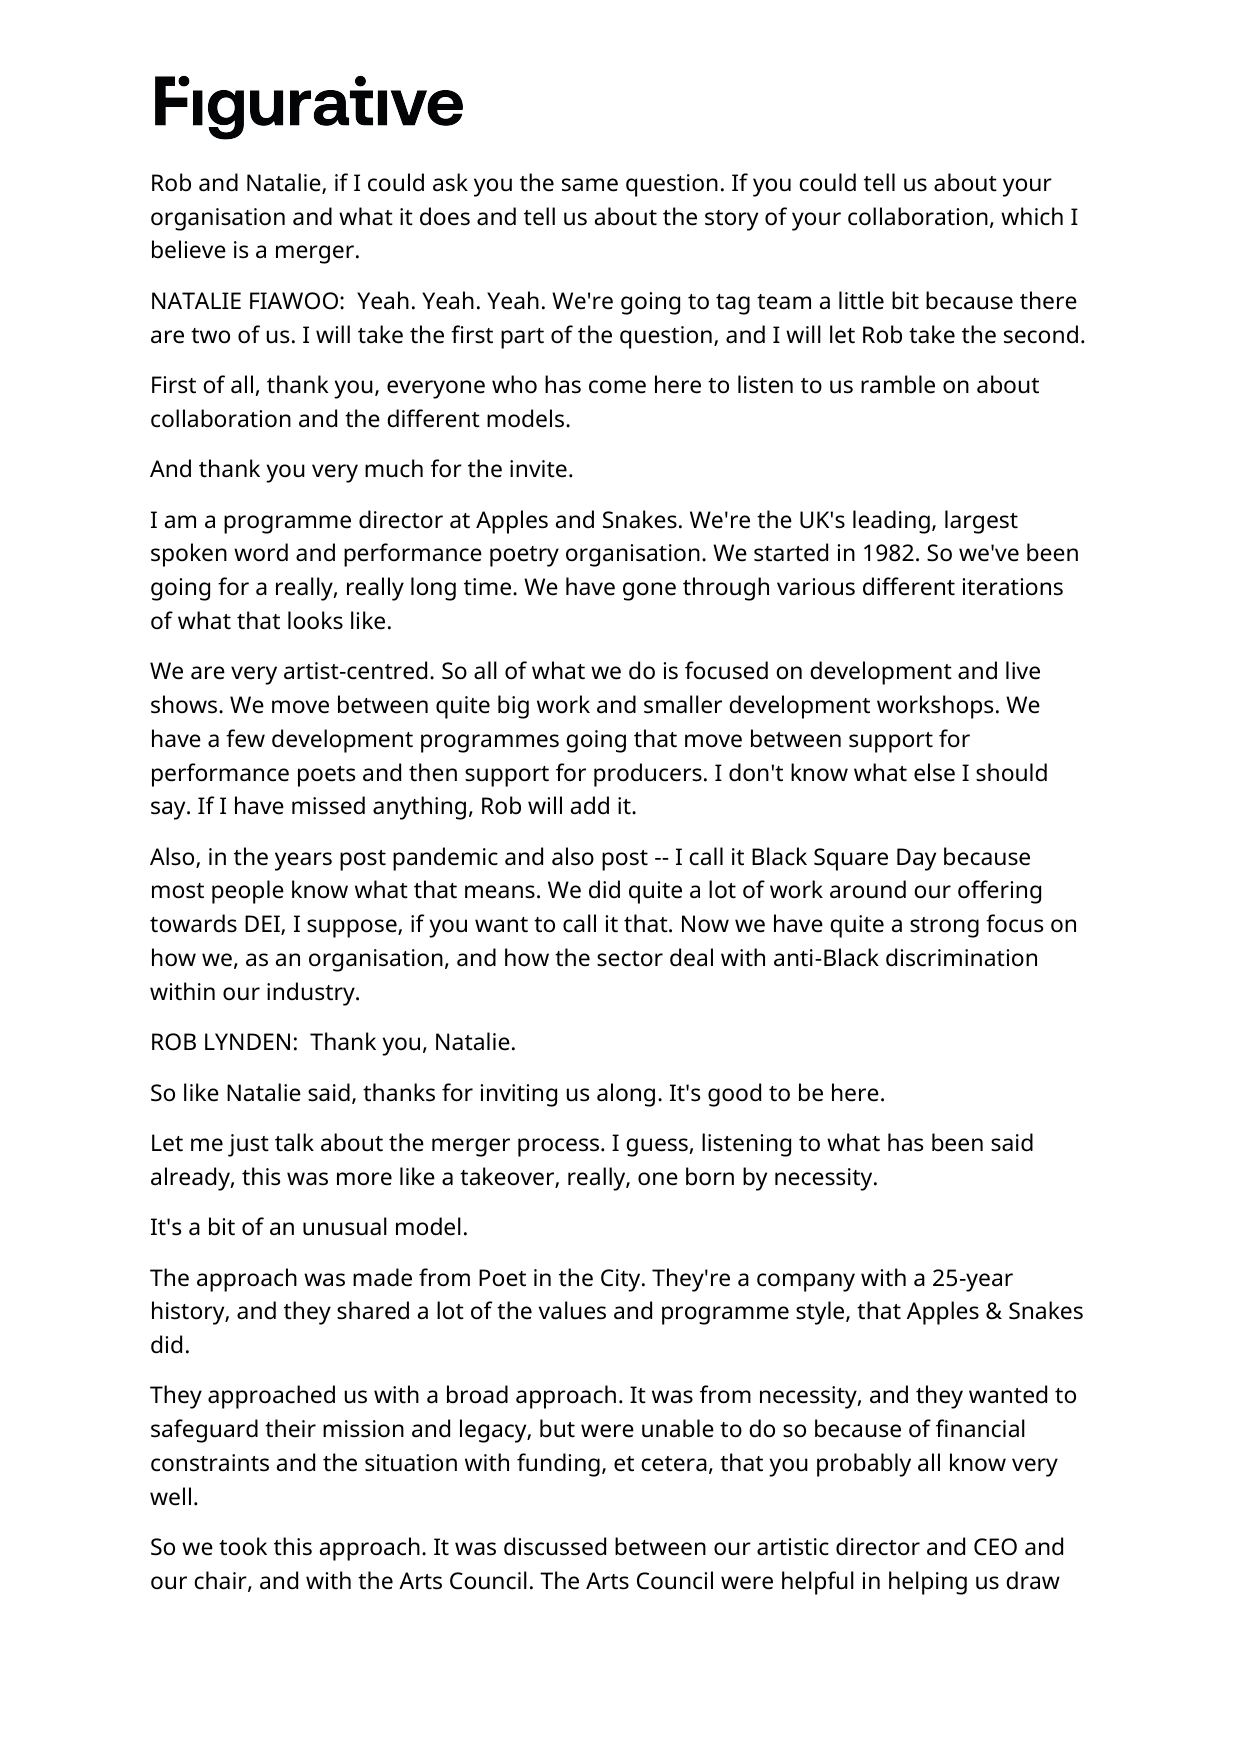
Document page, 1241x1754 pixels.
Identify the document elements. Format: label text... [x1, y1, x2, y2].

text Also, in the years post pandemic and also post -- I call it Black Square Day because most people know what that means. We did quite a lot of work around our offering towards DEI, I suppose, if you want to call it that. Now we have quite a strong focus on how we, as an organisation, and how the sector deal with anti-Black discrimination within our industry. [150, 841, 1090, 1007]
text The approach was made from Poet in the City. They're a company with a 25-year history, and they shared a lot of the values and programme style, that Apples & Snakes did. [150, 1262, 1090, 1360]
text Let me just talk about the merger process. I guess, listening to what has been said already, this was more like a takeover, really, one born by necessity. [150, 1127, 1090, 1192]
text We are very artist-centred. So all of what we do is focused on development and live shows. We move between quite big work and smaller development workshops. We have a few development programmes going that move between support for performance poets and then support for producers. I don't know what else I should say. If I have missed anything, Rob will add it. [150, 655, 1090, 822]
text So like Natalie said, thanks for inviting us along. It's good to be here. [150, 1077, 1090, 1108]
picture [150, 73, 468, 142]
text ROB LYNDEN: Thank you, Natalie. [150, 1026, 1090, 1057]
text And thank you very much for the invite. [150, 453, 1090, 484]
text It's a bit of an unusual model. [150, 1211, 1090, 1242]
text I am a programme director at Apples and Snakes. We're the UK's leading, largest spoken word and performance poetry organisation. We started in 1982. So we've been going for a really, really long time. We have gone through various different iterations of what that looks like. [150, 504, 1090, 636]
text Rob and Natalie, if I could ask you the same question. If you could tell us about your organisation and what it does and tell us about the story of your collaboration, which I believe is a merger. [150, 167, 1090, 266]
text NATALIE FIAWOO: Yeah. Yeah. Yeah. We're going to tag team a little bit because there are two of us. I will take the first part of the question, and I will let Rob take the second. [150, 285, 1090, 350]
text They approached us with a broad approach. It was from necessity, and they wanted to safeguard their mission and legacy, but were unable to do so because of financial constraints and the situation with funding, et cetera, that you probably all know very well. [150, 1379, 1090, 1512]
text First of all, thank you, everyone who has come here to listen to us ramble on about collaboration and the different models. [150, 369, 1090, 434]
